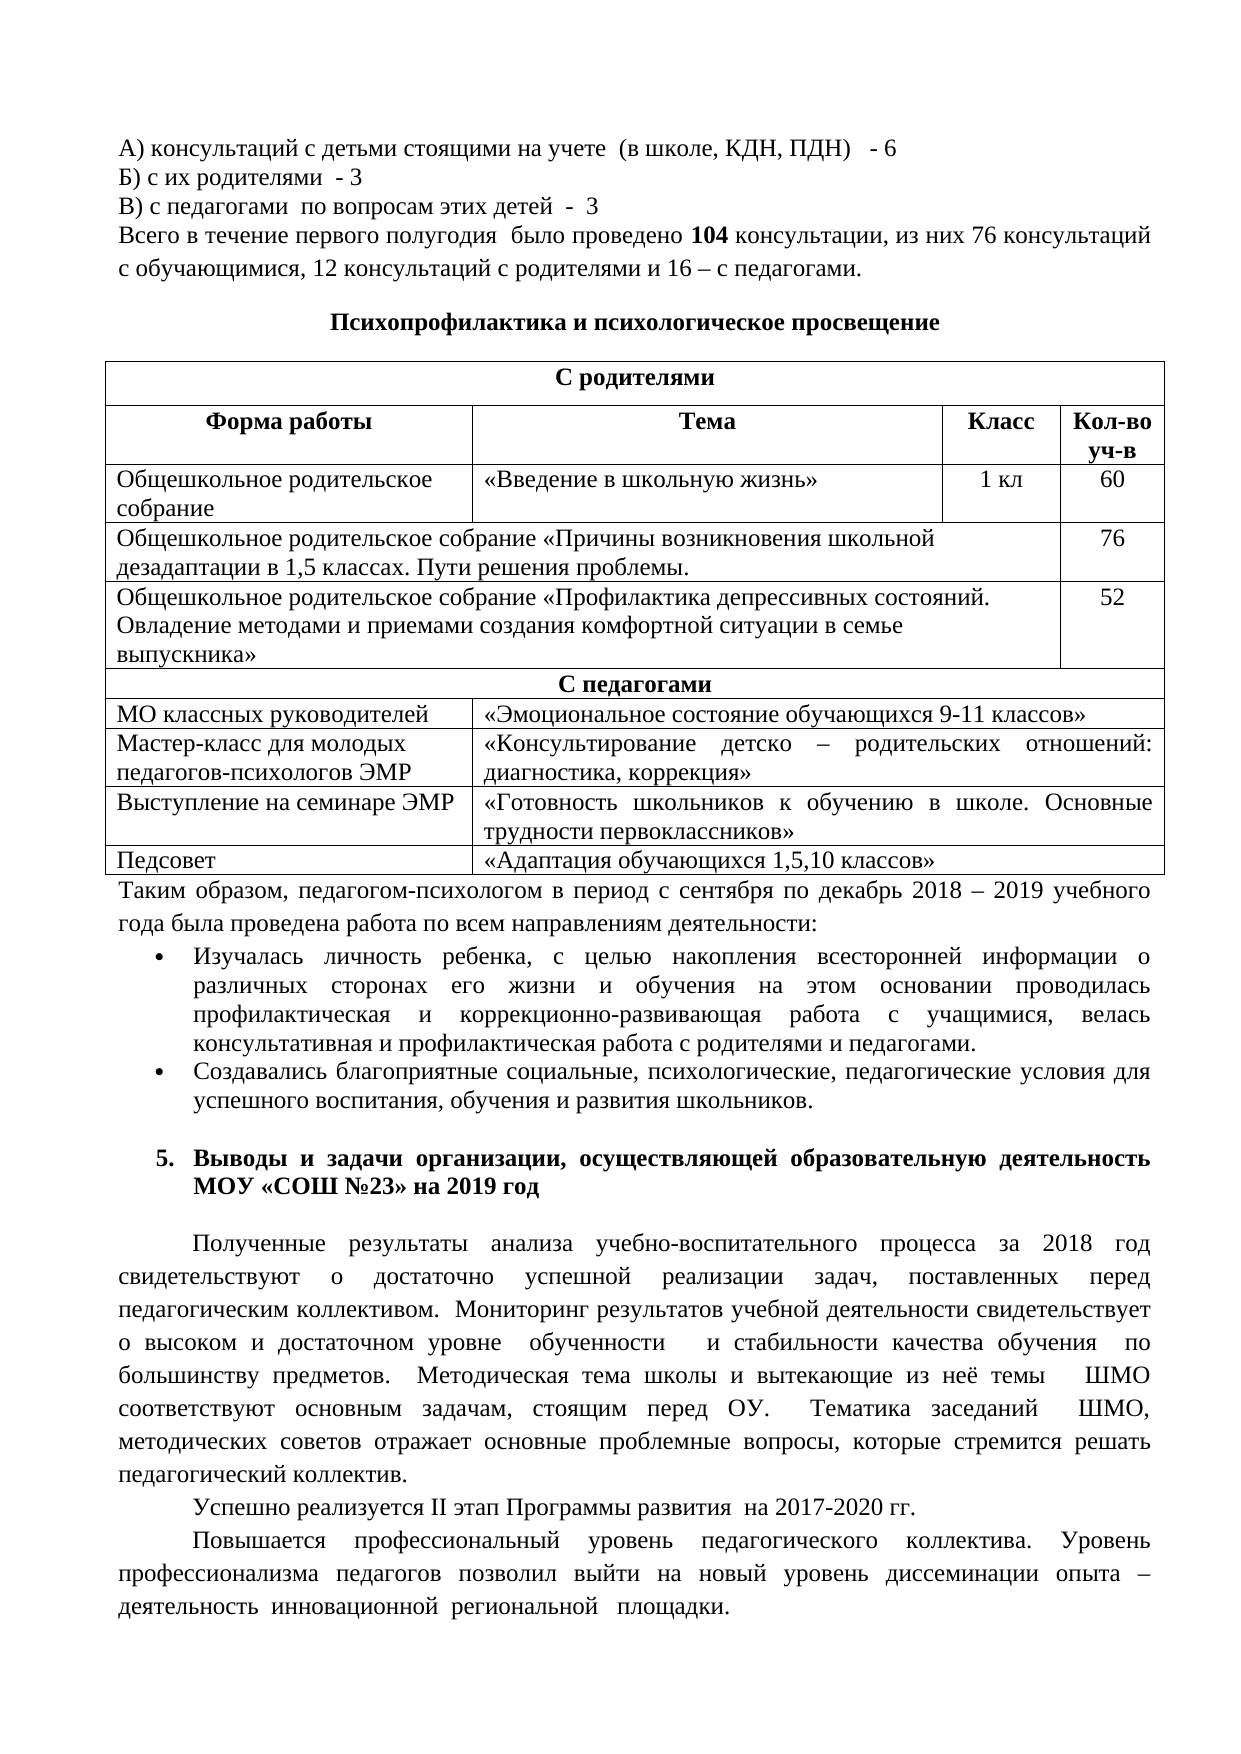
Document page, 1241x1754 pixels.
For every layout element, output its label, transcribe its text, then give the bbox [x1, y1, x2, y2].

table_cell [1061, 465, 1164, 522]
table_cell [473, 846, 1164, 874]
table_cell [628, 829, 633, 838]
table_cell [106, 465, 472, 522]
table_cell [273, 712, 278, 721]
text Полученные результаты анализа учебно-воспитательного процесса за 2018 год свидетельствуют о достаточно успешной реализации задач, поставленных перед педагогическим коллективом. Мониторинг результатов учебной деятельности свидетельствует о высоком и достаточном уровне обученности и стабильности качества обучения по большинству предметов. Методическая тема школы и вытекающие из неё темы ШМО соответствуют основным задачам, стоящим перед ОУ. Тематика заседаний ШМО, методических советов отражает основные проблемные вопросы, которые стремится решать педагогический коллектив. [118, 1228, 1152, 1488]
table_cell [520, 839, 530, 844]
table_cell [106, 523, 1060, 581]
text Таким образом, педагогом-психологом в период с сентября по декабрь 2018 – 2019 учебного года была проведена работа по всем направлениям деятельности: [118, 875, 1152, 937]
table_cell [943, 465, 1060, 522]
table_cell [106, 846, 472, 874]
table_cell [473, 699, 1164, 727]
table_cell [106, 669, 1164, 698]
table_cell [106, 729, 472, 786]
list Создавались благоприятные социальные, психологические, педагогические условия для успешного воспитания, обучения и развития школьников. [156, 1056, 1152, 1114]
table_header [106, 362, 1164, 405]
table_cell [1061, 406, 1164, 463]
text А) консультаций с детьми стоящими на учете (в школе, КДН, ПДН) - 6 [118, 133, 1152, 162]
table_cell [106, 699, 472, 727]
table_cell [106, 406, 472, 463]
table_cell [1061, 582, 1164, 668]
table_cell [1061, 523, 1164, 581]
text Успешно реализуется II этап Программы развития на 2017-2020 гг. [118, 1492, 1152, 1521]
text Б) с их родителями - 3 [118, 162, 1152, 191]
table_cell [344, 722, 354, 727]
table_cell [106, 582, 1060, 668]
text Психопрофилактика и психологическое просвещение [118, 307, 1152, 335]
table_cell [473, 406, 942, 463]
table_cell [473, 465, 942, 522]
list Выводы и задачи организации, осуществляющей образовательную деятельность МОУ «СОШ №23» на 2019 год [156, 1143, 1152, 1200]
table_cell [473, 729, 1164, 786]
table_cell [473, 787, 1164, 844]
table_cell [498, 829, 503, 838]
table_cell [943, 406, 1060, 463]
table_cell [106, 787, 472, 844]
list Изучалась личность ребенка, с целью накопления всесторонней информации о различных сторонах его жизни и обучения на этом основании проводилась профилактическая и коррекционно-развивающая работа с учащимися, велась консультативная и профилактическая работа с родителями и педагогами. [156, 941, 1152, 1056]
text Всего в течение первого полугодия было проведено 104 консультации, из них 76 консультаций с обучающимися, 12 консультаций с родителями и 16 – с педагогами. [118, 220, 1152, 282]
text Повышается профессиональный уровень педагогического коллектива. Уровень профессионализма педагогов позволил выйти на новый уровень диссеминации опыта – деятельность инновационной региональной площадки. [118, 1525, 1152, 1620]
text В) с педагогами по вопросам этих детей - 3 [118, 191, 1152, 220]
